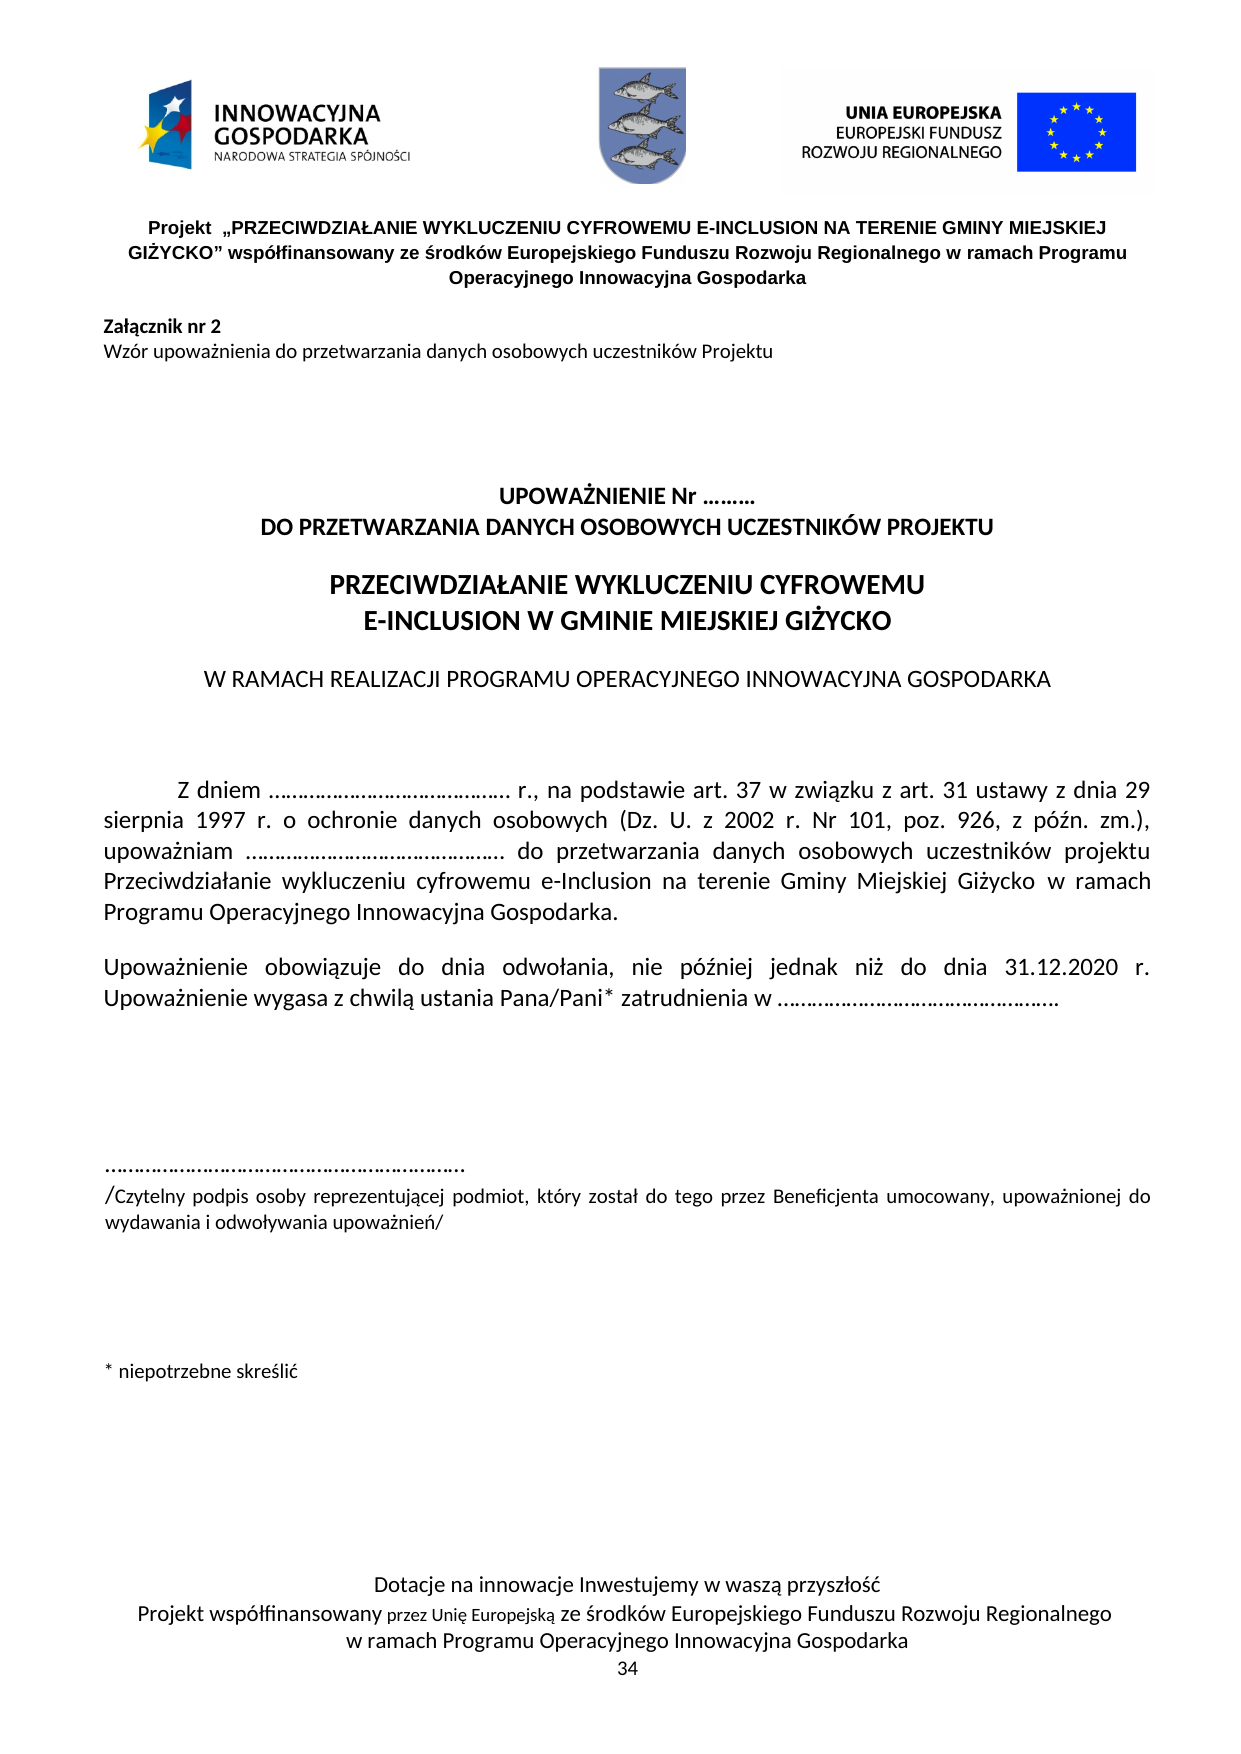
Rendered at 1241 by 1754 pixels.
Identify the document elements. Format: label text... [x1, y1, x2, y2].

picture [598, 67, 686, 183]
text W RAMACH REALIZACJI PROGRAMU OPERACYJNEGO INNOWACYJNA GOSPODARKA [103, 663, 1152, 693]
picture [778, 67, 1154, 196]
text DO PRZETWARZANIA DANYCH OSOBOWYCH UCZESTNIKÓW PROJEKTU [103, 511, 1152, 541]
text Z dniem …………………………………… r., na podstawie art. 37 w związku z art. 31 ustawy z dnia 29 sierpnia 1997 r. o ochronie danych osobowych (Dz. U. z 2002 r. Nr 101, poz. 926, z późn. zm.), upoważniam ……………………………………… do przetwarzania danych osobowych uczestników projektu Przeciwdziałanie wykluczeniu cyfrowemu e-Inclusion na terenie Gminy Miejskiej Giżycko w ramach Programu Operacyjnego Innowacyjna Gospodarka. [103, 774, 1152, 926]
text ……………………………………………………… /Czytelny podpis osoby reprezentującej podmiot, który został do tego przez Beneficjenta umocowany, upoważnionej do wydawania i odwoływania upoważnień/ [105, 1148, 1152, 1235]
text Upoważnienie obowiązuje do dnia odwołania, nie później jednak niż do dnia 31.12.2020 r. Upoważnienie wygasa z chwilą ustania Pana/Pani* zatrudnienia w …………………………………………. [103, 951, 1152, 1012]
text * niepotrzebne skreślić [103, 1358, 1152, 1384]
text Załącznik nr 2 [103, 313, 1152, 338]
picture [93, 36, 453, 213]
text PRZECIWDZIAŁANIE WYKLUCZENIU CYFROWEMU [103, 566, 1152, 602]
text E-INCLUSION W GMINIE MIEJSKIEJ GIŻYCKO [103, 602, 1152, 638]
text UPOWAŻNIENIE Nr ……… [103, 480, 1152, 511]
text Wzór upoważnienia do przetwarzania danych osobowych uczestników Projektu [103, 338, 1152, 364]
